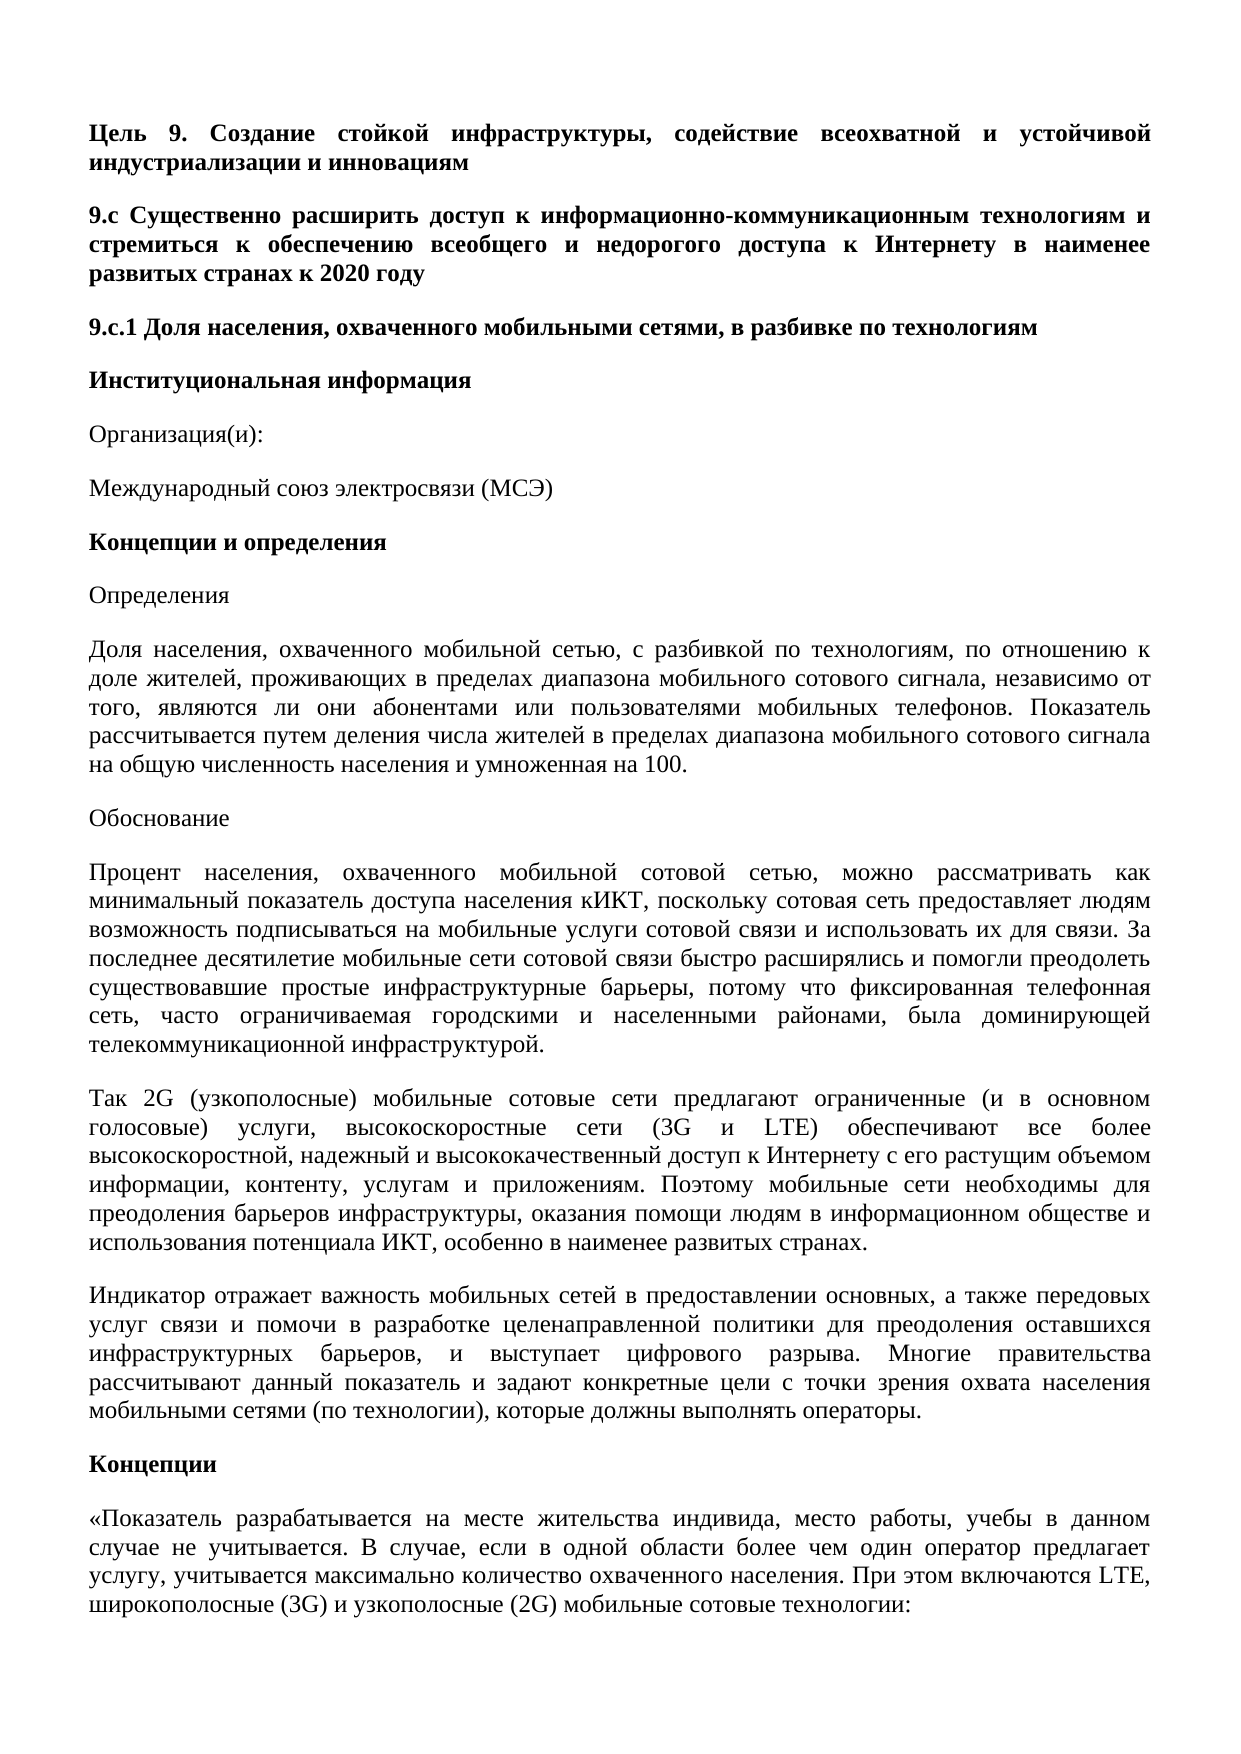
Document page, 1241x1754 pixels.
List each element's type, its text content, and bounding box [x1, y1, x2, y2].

text «Показатель разрабатывается на месте жительства индивида, место работы, учебы в данном случае не учитывается. В случае, если в одной области более чем один оператор предлагает услугу, учитывается максимально количество охваченного населения. При этом включаются LTE, широкополосные (3G) и узкополосные (2G) мобильные сотовые технологии: [89, 1503, 1152, 1618]
text 9.c Существенно расширить доступ к информационно-коммуникационным технологиям и стремиться к обеспечению всеобщего и недорогого доступа к Интернету в наименее развитых странах к 2020 году [89, 201, 1152, 287]
text Концепции и определения [89, 527, 1152, 556]
text Обоснование [89, 803, 1152, 832]
text Процент населения, охваченного мобильной сотовой сетью, можно рассматривать как минимальный показатель доступа населения кИКТ, поскольку сотовая сеть предоставляет людям возможность подписываться на мобильные услуги сотовой связи и использовать их для связи. За последнее десятилетие мобильные сети сотовой связи быстро расширялись и помогли преодолеть существовавшие простые инфраструктурные барьеры, потому что фиксированная телефонная сеть, часто ограничиваемая городскими и населенными районами, была доминирующей телекоммуникационной инфраструктурой. [89, 857, 1152, 1058]
text Доля населения, охваченного мобильной сетью, с разбивкой по технологиям, по отношению к доле жителей, проживающих в пределах диапазона мобильного сотового сигнала, независимо от того, являются ли они абонентами или пользователями мобильных телефонов. Показатель рассчитывается путем деления числа жителей в пределах диапазона мобильного сотового сигнала на общую численность населения и умноженная на 100. [89, 634, 1152, 778]
text Концепции [89, 1449, 1152, 1478]
text Цель 9. Создание стойкой инфраструктуры, содействие всеохватной и устойчивой индустриализации и инновациям [89, 118, 1152, 176]
text Так 2G (узкополосные) мобильные сотовые сети предлагают ограниченные (и в основном голосовые) услуги, высокоскоростные сети (3G и LTE) обеспечивают все более высокоскоростной, надежный и высококачественный доступ к Интернету с его растущим объемом информации, контенту, услугам и приложениям. Поэтому мобильные сети необходимы для преодоления барьеров инфраструктуры, оказания помощи людям в информационном обществе и использования потенциала ИКТ, особенно в наименее развитых странах. [89, 1083, 1152, 1256]
text Институциональная информация [89, 366, 1152, 394]
text 9.c.1 Доля населения, охваченного мобильными сетями, в разбивке по технологиям [89, 312, 1152, 341]
text Организация(и): [89, 419, 1152, 448]
text Определения [89, 581, 1152, 609]
text Индикатор отражает важность мобильных сетей в предоставлении основных, а также передовых услуг связи и помочи в разработке целенаправленной политики для преодоления оставшихся инфраструктурных барьеров, и выступает цифрового разрыва. Многие правительства рассчитывают данный показатель и задают конкретные цели с точки зрения охвата населения мобильными сетями (по технологии), которые должны выполнять операторы. [89, 1281, 1152, 1424]
text Международный союз электросвязи (МСЭ) [89, 473, 1152, 502]
